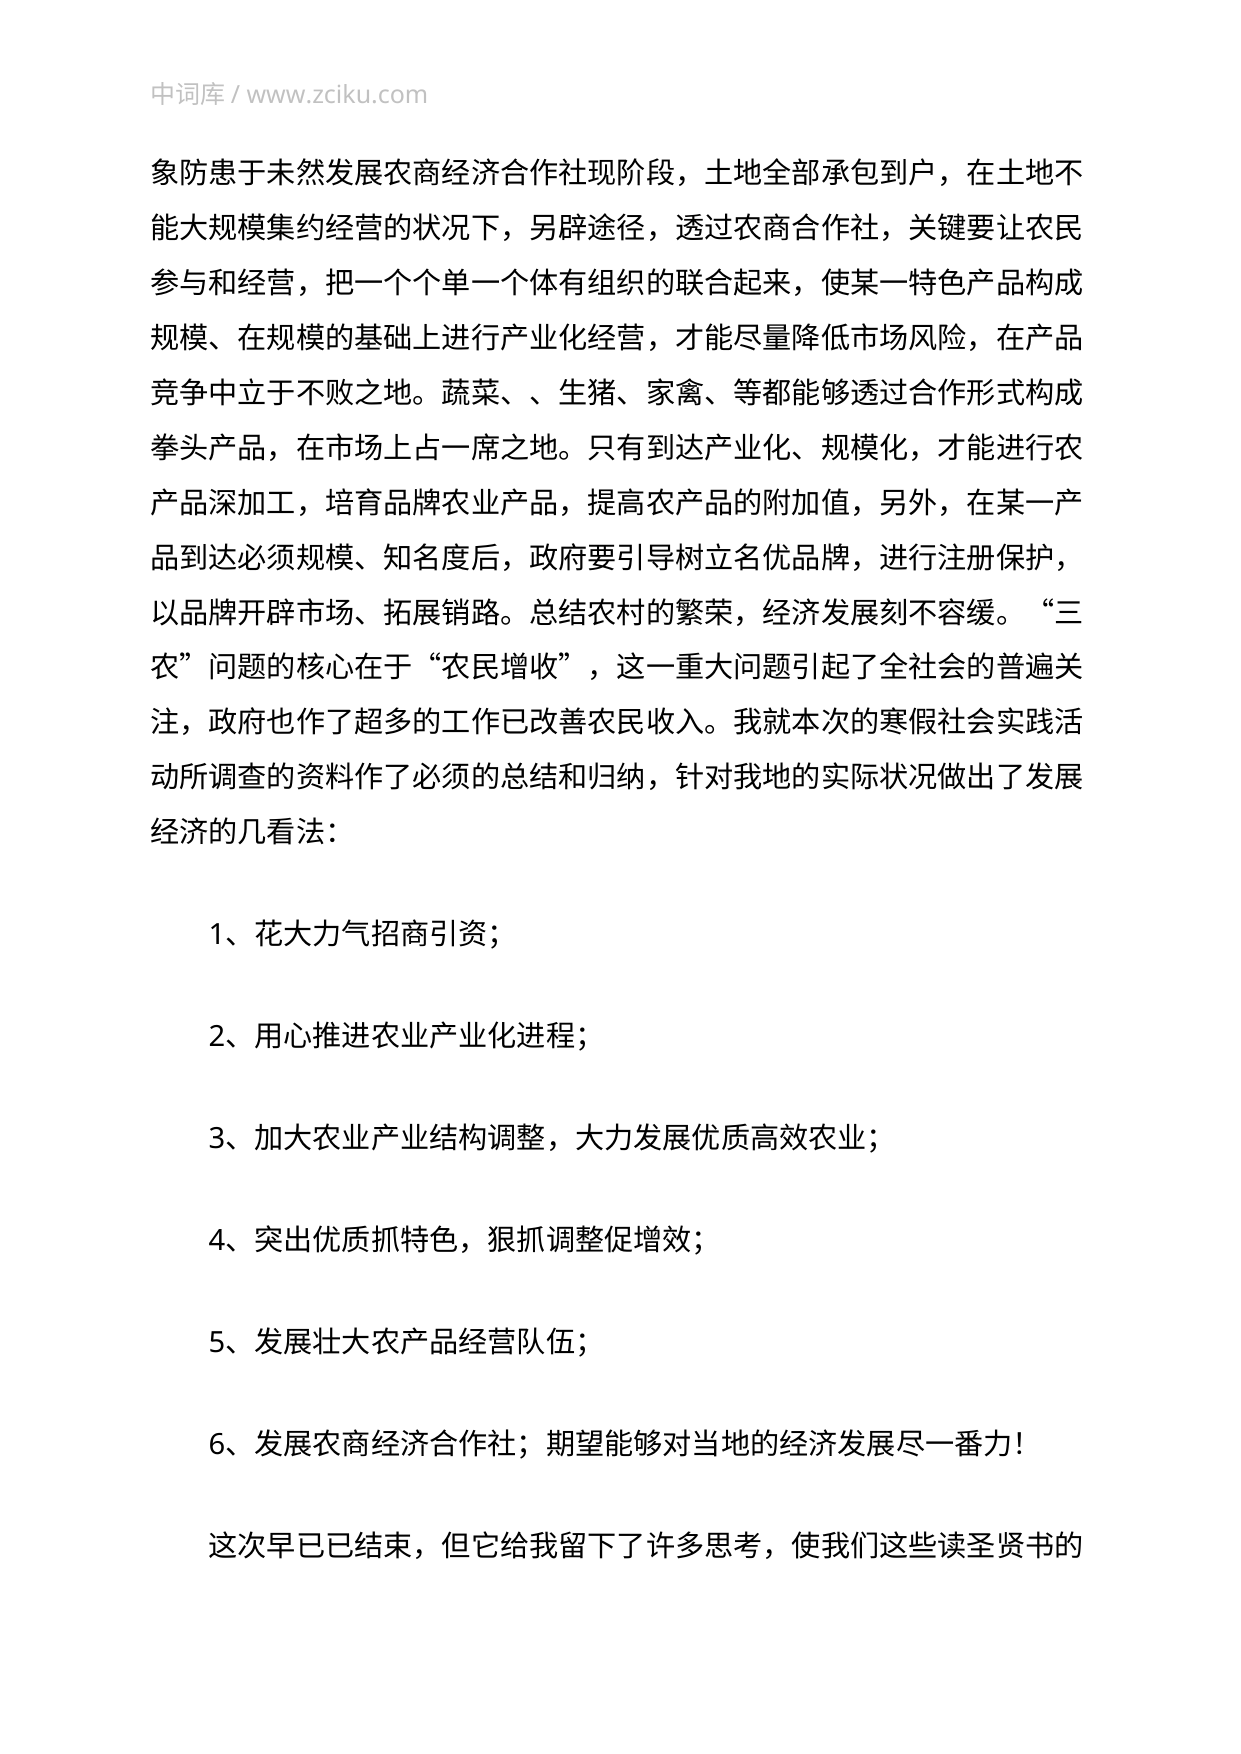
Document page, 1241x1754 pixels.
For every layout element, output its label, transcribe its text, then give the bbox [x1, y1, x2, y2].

text 6、发展农商经济合作社；期望能够对当地的经济发展尽一番力！ [150, 1420, 1090, 1463]
text 3、加大农业产业结构调整，大力发展优质高效农业； [150, 1114, 1090, 1157]
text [150, 150, 1090, 851]
text 5、发展壮大农产品经营队伍； [150, 1318, 1090, 1361]
text 2、用心推进农业产业化进程； [150, 1012, 1090, 1055]
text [150, 1522, 1090, 1565]
text 1、花大力气招商引资； [150, 911, 1090, 953]
text 4、突出优质抓特色，狠抓调整促增效； [150, 1216, 1090, 1259]
